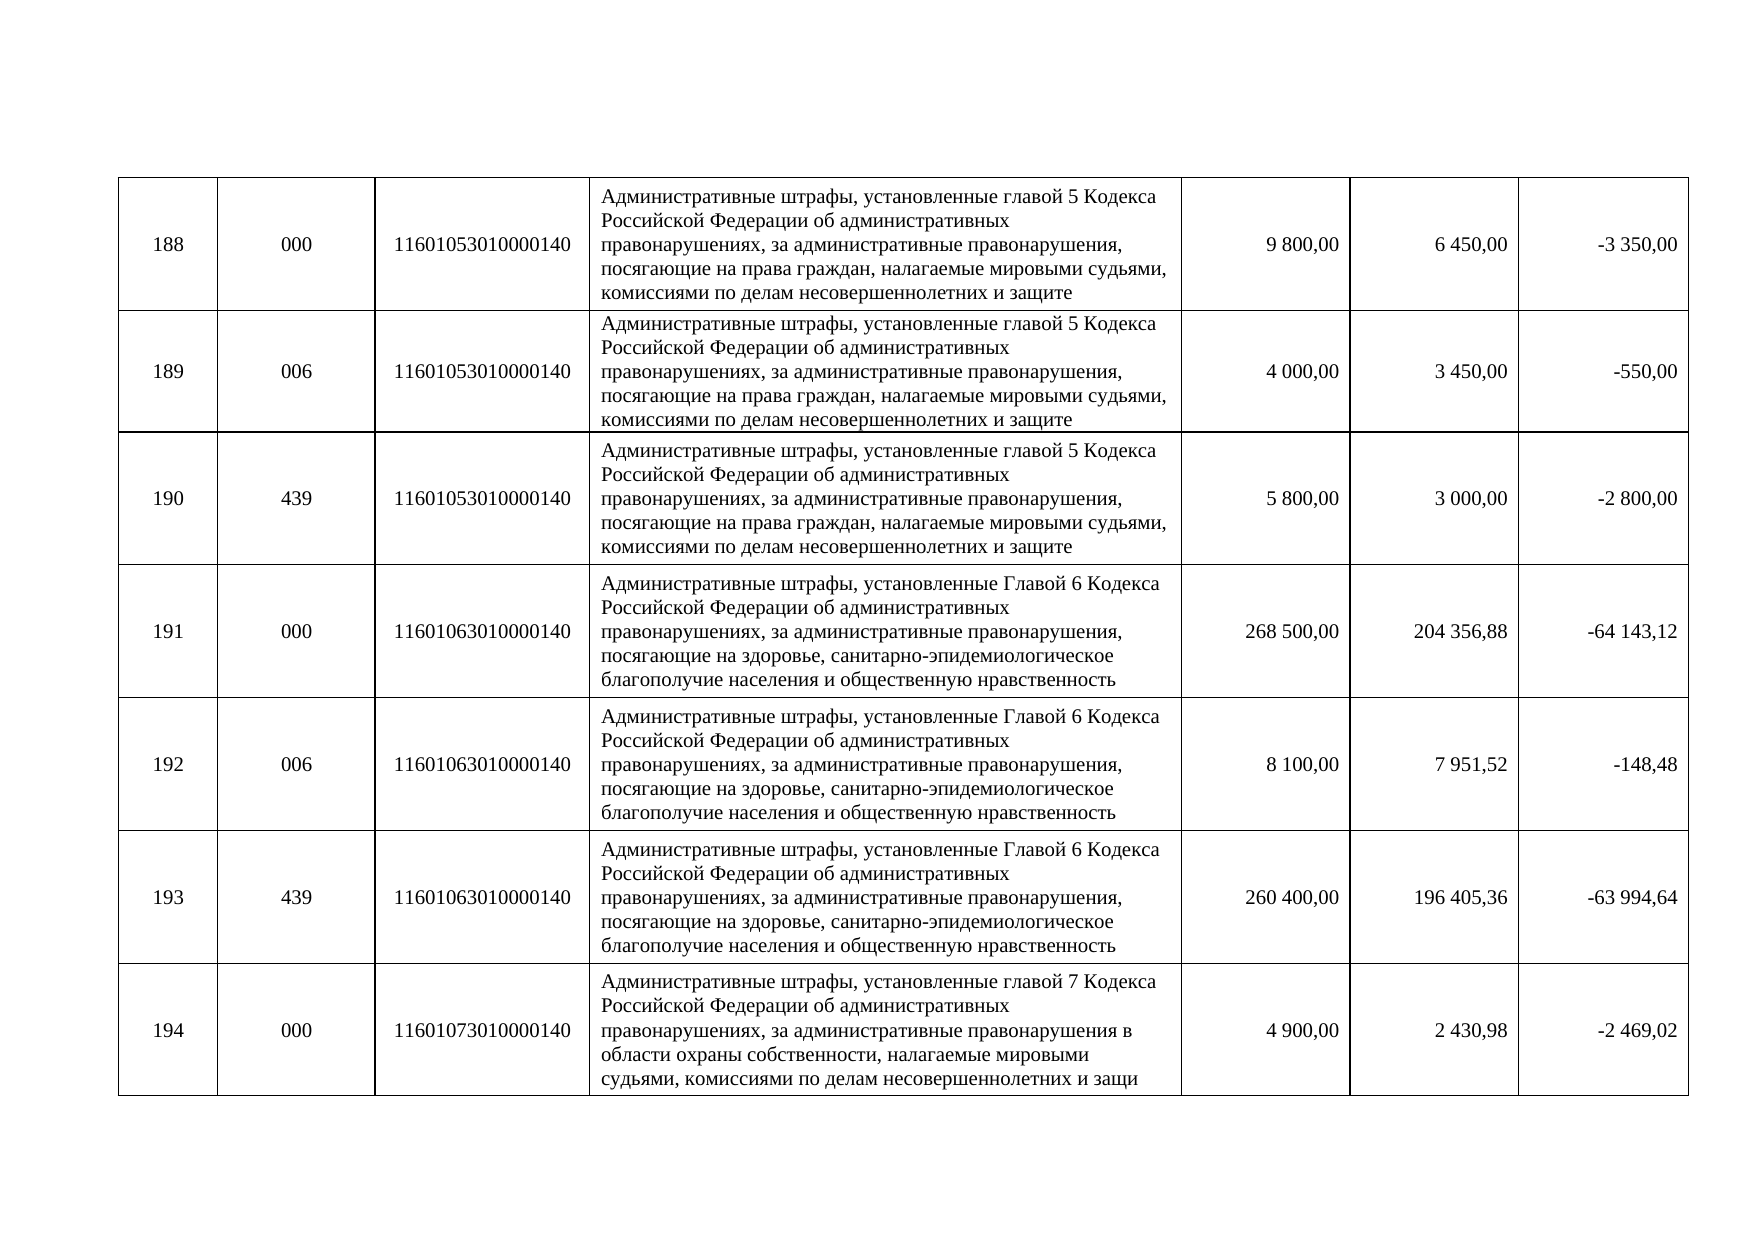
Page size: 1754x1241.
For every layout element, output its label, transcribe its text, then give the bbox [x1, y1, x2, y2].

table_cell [590, 964, 1181, 1095]
table_cell 191 [119, 565, 217, 697]
table_cell 000 [218, 178, 374, 310]
table_cell -550,00 [1519, 311, 1688, 431]
table_cell -3 350,00 [1519, 178, 1688, 310]
table_cell 439 [218, 831, 374, 963]
table_cell 439 [218, 433, 374, 564]
table_cell 11601073010000140 [376, 964, 589, 1095]
table_cell 11601063010000140 [376, 698, 589, 830]
table_cell 196 405,36 [1351, 831, 1518, 963]
table_cell Административные штрафы, установленные Главой 6 Кодекса Российской Федерации об административных правонарушениях, за административные правонарушения, посягающие на здоровье, санитарно-эпидемиологическое благополучие населения и общественную нравственность [590, 565, 1181, 697]
table_cell 188 [119, 178, 217, 310]
table_cell 11601063010000140 [376, 565, 589, 697]
table_cell 5 800,00 [1182, 433, 1349, 564]
table_cell 4 900,00 [1182, 964, 1349, 1095]
table_cell -2 800,00 [1519, 433, 1688, 564]
table_cell 000 [218, 964, 374, 1095]
table_cell 268 500,00 [1182, 565, 1349, 697]
table_cell 3 450,00 [1351, 311, 1518, 431]
table_cell 193 [119, 831, 217, 963]
table_cell Административные штрафы, установленные главой 5 Кодекса Российской Федерации об административных правонарушениях, за административные правонарушения, посягающие на права граждан, налагаемые мировыми судьями, комиссиями по делам несовершеннолетних и защите [590, 178, 1181, 310]
table_cell Административные штрафы, установленные Главой 6 Кодекса Российской Федерации об административных правонарушениях, за административные правонарушения, посягающие на здоровье, санитарно-эпидемиологическое благополучие населения и общественную нравственность [590, 698, 1181, 830]
table_cell -63 994,64 [1519, 831, 1688, 963]
table_cell -2 469,02 [1519, 964, 1688, 1095]
table_cell 194 [119, 964, 217, 1095]
table_cell Административные штрафы, установленные главой 5 Кодекса Российской Федерации об административных правонарушениях, за административные правонарушения, посягающие на права граждан, налагаемые мировыми судьями, комиссиями по делам несовершеннолетних и защите [590, 311, 1181, 431]
table_cell 11601053010000140 [376, 433, 589, 564]
table_cell 000 [218, 565, 374, 697]
table_cell 4 000,00 [1182, 311, 1349, 431]
table_cell 6 450,00 [1351, 178, 1518, 310]
table_cell 189 [119, 311, 217, 431]
table_cell 190 [119, 433, 217, 564]
table_cell 11601063010000140 [376, 831, 589, 963]
table_cell 11601053010000140 [376, 178, 589, 310]
table_cell 192 [119, 698, 217, 830]
table_cell 8 100,00 [1182, 698, 1349, 830]
table_cell -64 143,12 [1519, 565, 1688, 697]
table_cell 11601053010000140 [376, 311, 589, 431]
table_cell 006 [218, 698, 374, 830]
table_cell Административные штрафы, установленные главой 5 Кодекса Российской Федерации об административных правонарушениях, за административные правонарушения, посягающие на права граждан, налагаемые мировыми судьями, комиссиями по делам несовершеннолетних и защите [590, 433, 1181, 564]
table_cell 9 800,00 [1182, 178, 1349, 310]
table_cell 7 951,52 [1351, 698, 1518, 830]
table_cell 006 [218, 311, 374, 431]
table_cell 3 000,00 [1351, 433, 1518, 564]
table_cell 2 430,98 [1351, 964, 1518, 1095]
table_cell 204 356,88 [1351, 565, 1518, 697]
table_cell Административные штрафы, установленные Главой 6 Кодекса Российской Федерации об административных правонарушениях, за административные правонарушения, посягающие на здоровье, санитарно-эпидемиологическое благополучие населения и общественную нравственность [590, 831, 1181, 963]
table_cell -148,48 [1519, 698, 1688, 830]
table_cell 260 400,00 [1182, 831, 1349, 963]
